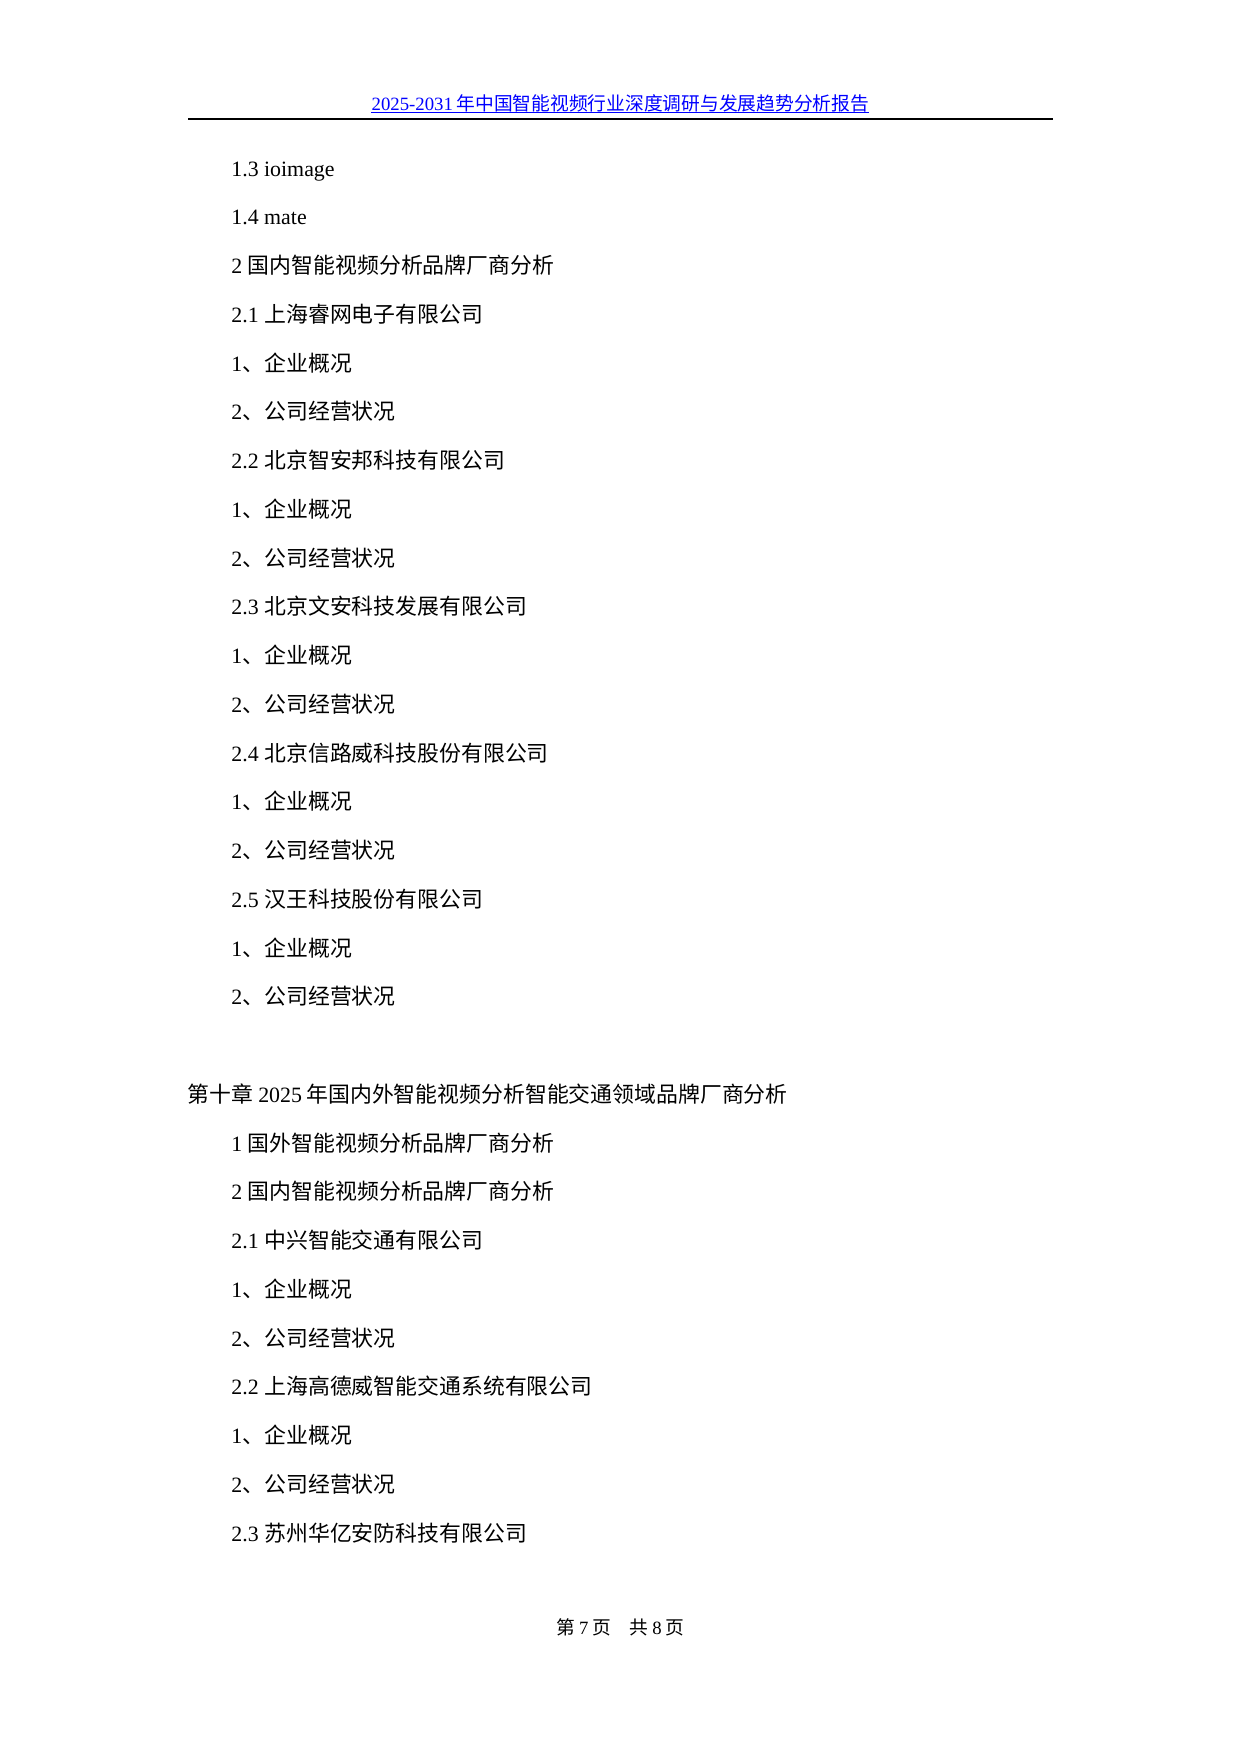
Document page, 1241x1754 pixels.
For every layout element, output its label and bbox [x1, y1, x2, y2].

text [187, 150, 1053, 1548]
